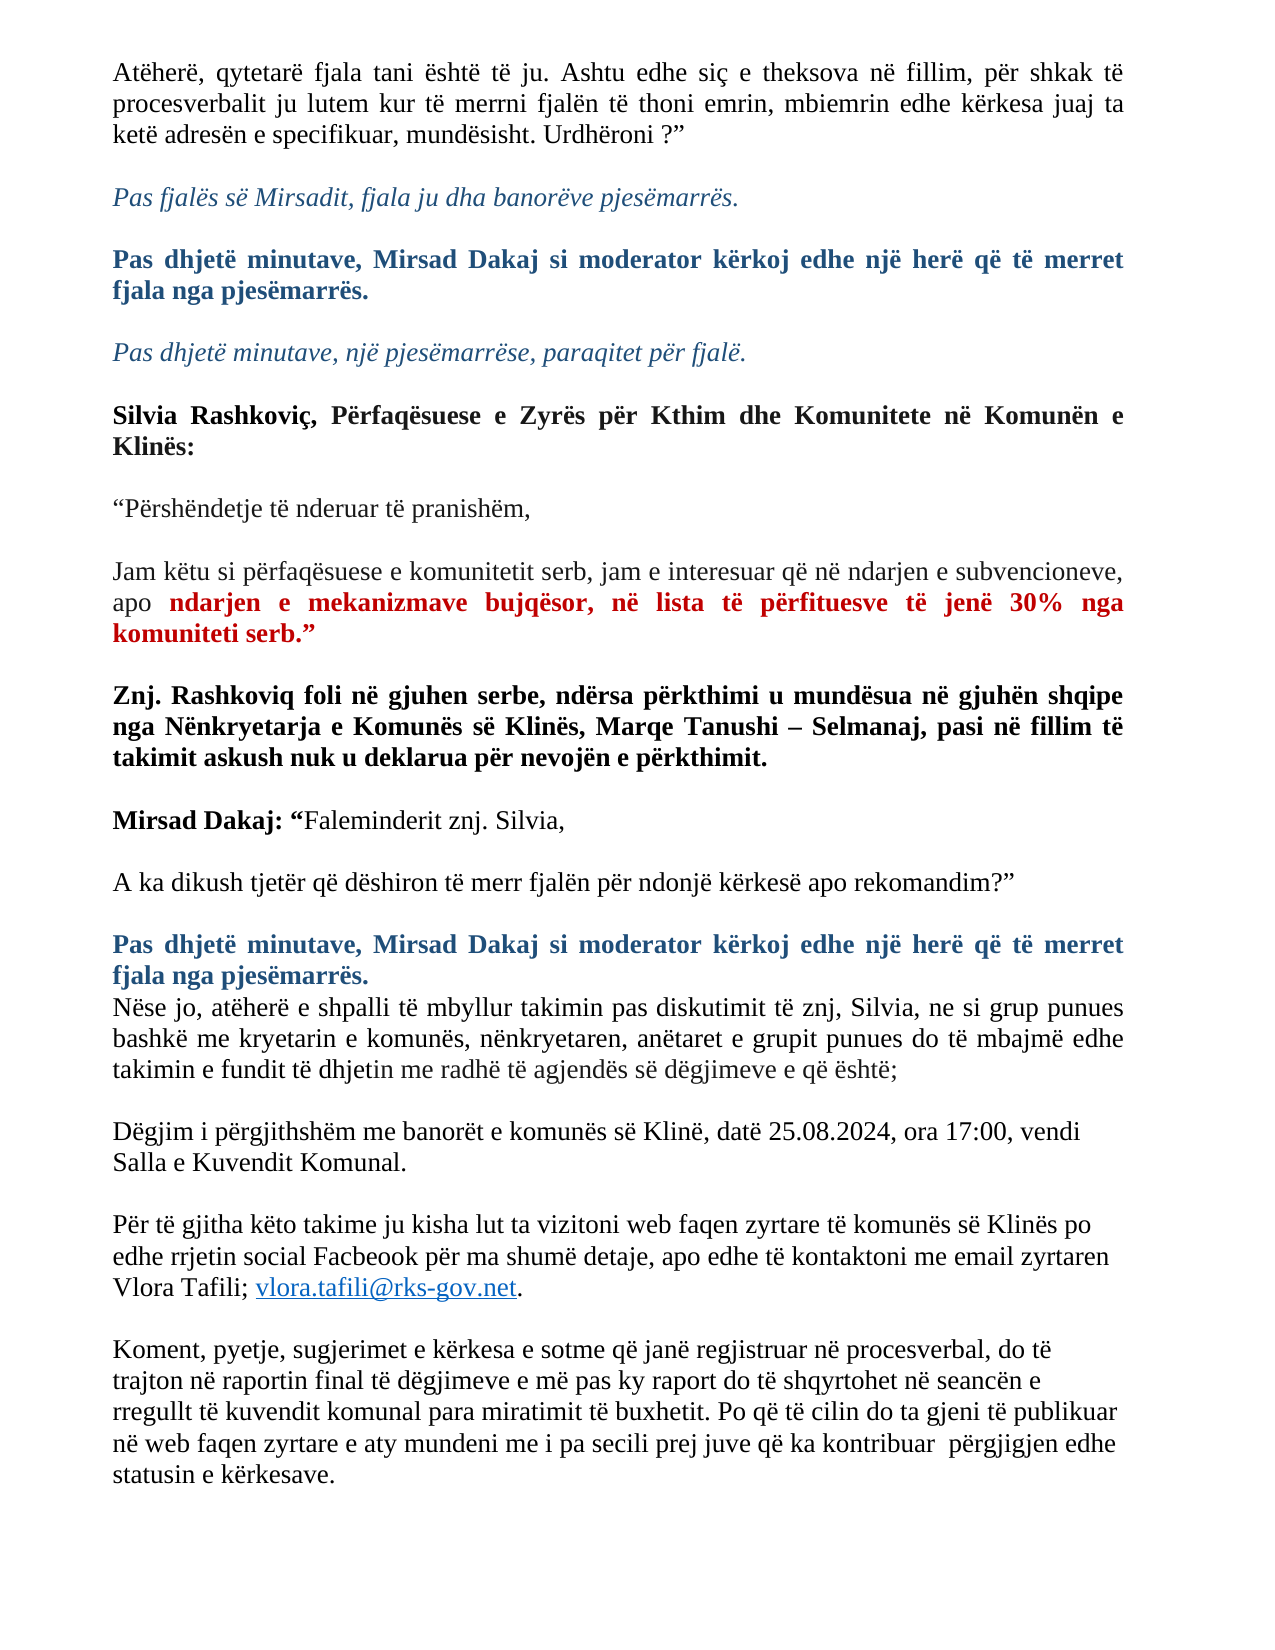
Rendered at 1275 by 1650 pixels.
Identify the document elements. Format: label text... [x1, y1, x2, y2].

text Koment, pyetje, sugjerimet e kërkesa e sotme që janë regjistruar në procesverbal, do të trajton në raportin final të dëgjimeve e më pas ky raport do të shqyrtohet në seancën e rregullt të kuvendit komunal para miratimit të buxhetit. Po që të cilin do ta gjeni të publikuar në web faqen zyrtare e aty mundeni me i pa secili prej juve që ka kontribuar përgjigjen edhe statusin e kërkesave. [112, 1333, 1125, 1489]
text Znj. Rashkoviq foli në gjuhen serbe, ndërsa përkthimi u mundësua në gjuhën shqipe nga Nënkryetarja e Komunës së Klinës, Marqe Tanushi – Selmanaj, pasi në fillim të takimit askush nuk u deklarua për nevojën e përkthimit. [112, 679, 1125, 773]
text Mirsad Dakaj: “Faleminderit znj. Silvia, [112, 804, 1125, 835]
text Atëherë, qytetarë fjala tani është të ju. Ashtu edhe siç e theksova në fillim, për shkak të procesverbalit ju lutem kur të merrni fjalën të thoni emrin, mbiemrin edhe kërkesa juaj ta ketë adresën e specifikuar, mundësisht. Urdhëroni ?” [112, 56, 1125, 150]
text Pas dhjetë minutave, Mirsad Dakaj si moderator kërkoj edhe një herë që të merret fjala nga pjesëmarrës. [112, 928, 1125, 991]
text “Përshëndetje të nderuar të pranishëm, [112, 492, 1125, 523]
text A ka dikush tjetër që dëshiron të merr fjalën për ndonjë kërkesë apo rekomandim?” [112, 866, 1125, 897]
text Jam këtu si përfaqësuese e komunitetit serb, jam e interesuar që në ndarjen e subvencioneve, apo ndarjen e mekanizmave bujqësor, në lista të përfituesve të jenë 30% nga komuniteti serb.” [112, 554, 1125, 648]
text Silvia Rashkoviç, Përfaqësuese e Zyrës për Kthim dhe Komunitete në Komunën e Klinës: [112, 399, 1125, 461]
text Për të gjitha këto takime ju kisha lut ta vizitoni web faqen zyrtare të komunës së Klinës po edhe rrjetin social Facbeook për ma shumë detaje, apo edhe të kontaktoni me email zyrtaren Vlora Tafili; vlora.tafili@rks-gov.net. [112, 1209, 1125, 1302]
text Pas fjalës së Mirsadit, fjala ju dha banorëve pjesëmarrës. [112, 181, 1125, 212]
text Dëgjim i përgjithshëm me banorët e komunës së Klinë, datë 25.08.2024, ora 17:00, vendi Salla e Kuvendit Komunal. [112, 1115, 1125, 1177]
text Pas dhjetë minutave, Mirsad Dakaj si moderator kërkoj edhe një herë që të merret fjala nga pjesëmarrës. [112, 243, 1125, 305]
text Pas dhjetë minutave, një pjesëmarrëse, paraqitet për fjalë. [112, 337, 1125, 368]
text Nëse jo, atëherë e shpalli të mbyllur takimin pas diskutimit të znj, Silvia, ne si grup punues bashkë me kryetarin e komunës, nënkryetaren, anëtaret e grupit punues do të mbajmë edhe takimin e fundit të dhjetin me radhë të agjendës së dëgjimeve e që është; [112, 991, 1125, 1084]
